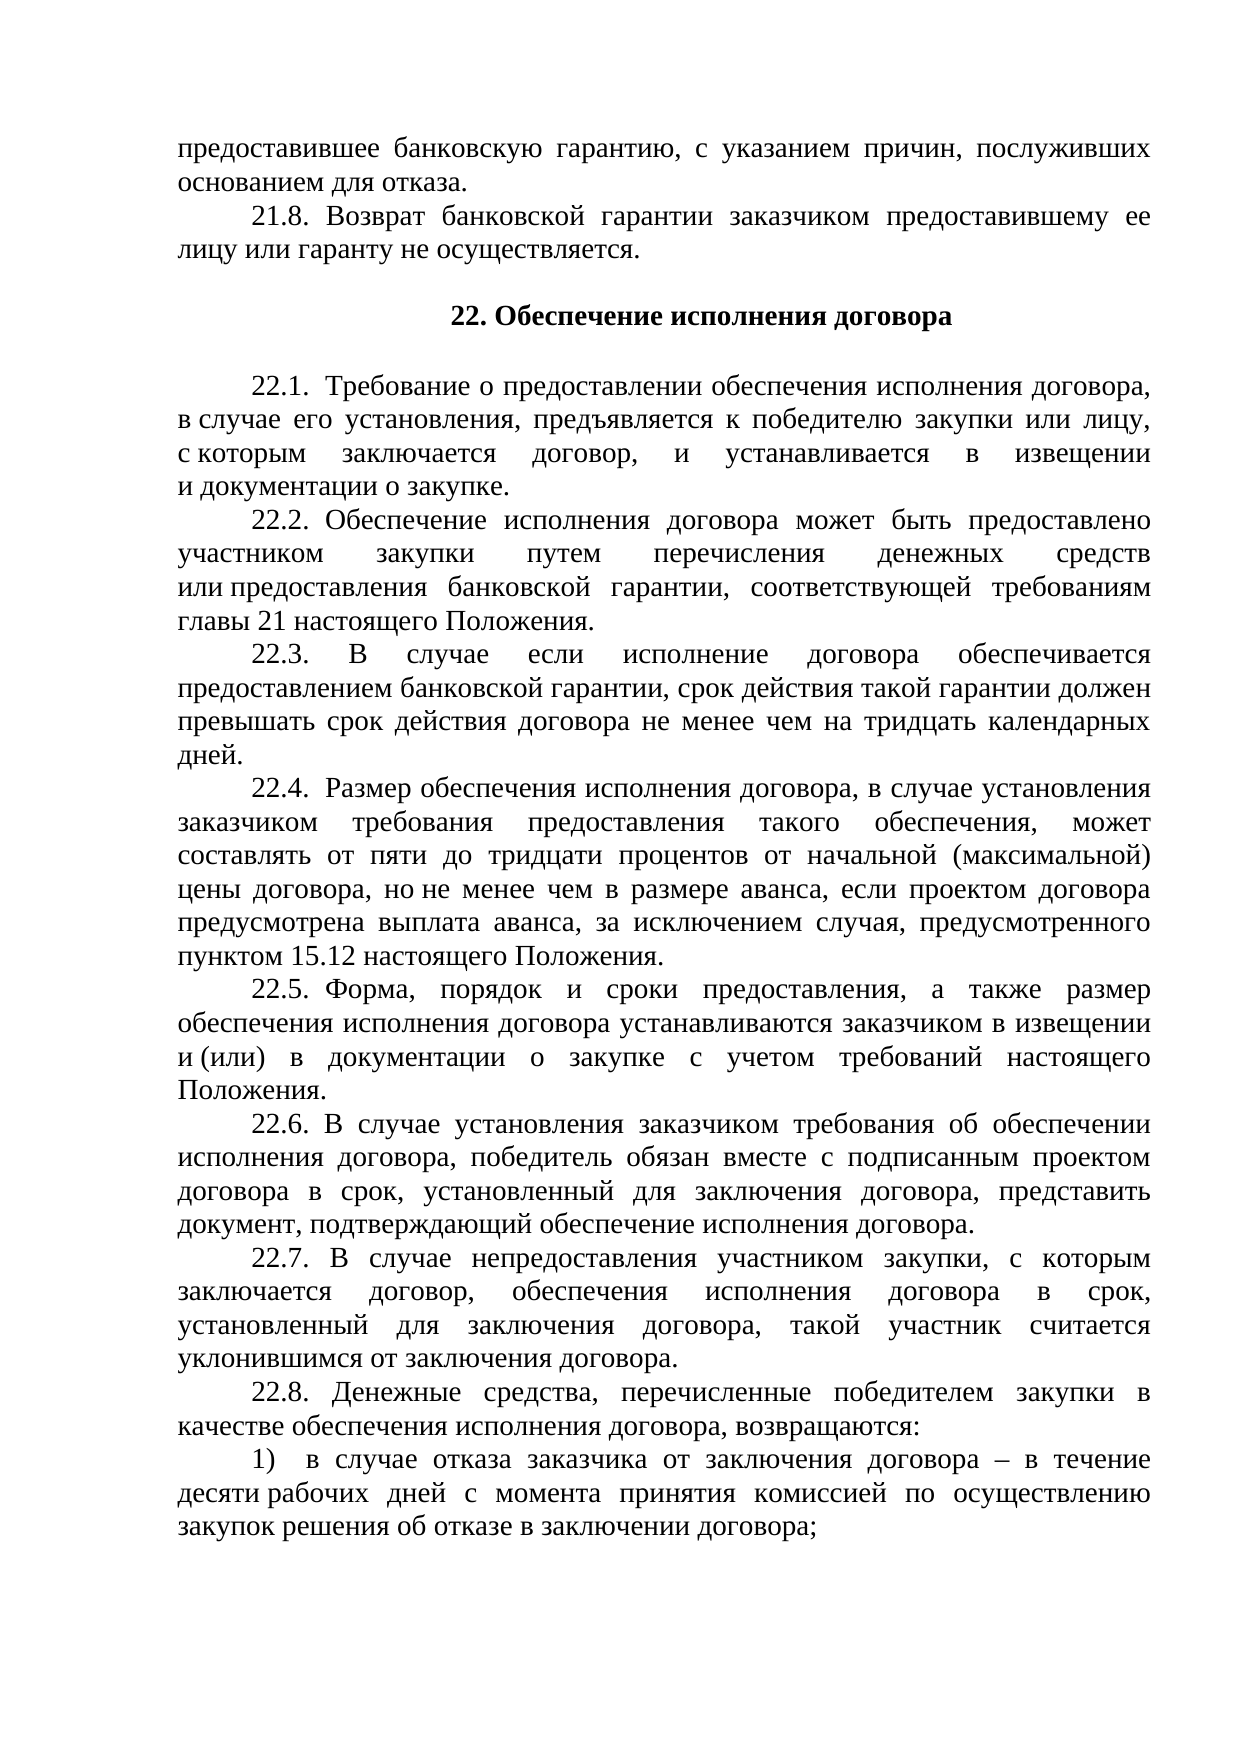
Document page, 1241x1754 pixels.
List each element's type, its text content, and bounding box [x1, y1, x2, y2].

text 22.7. В случае непредоставления участником закупки, с которым заключается договор, обеспечения исполнения договора в срок, установленный для заключения договора, такой участник считается уклонившимся от заключения договора. [177, 1240, 1152, 1374]
text 21.8. Возврат банковской гарантии заказчиком предоставившему ее лицу или гаранту не осуществляется. [177, 198, 1152, 265]
text 22.6. В случае установления заказчиком требования об обеспечении исполнения договора, победитель обязан вместе с подписанным проектом договора в срок, установленный для заключения договора, представить документ, подтверждающий обеспечение исполнения договора. [177, 1106, 1152, 1240]
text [177, 131, 1152, 198]
text 22.4. Размер обеспечения исполнения договора, в случае установления заказчиком требования предоставления такого обеспечения, может составлять от пяти до тридцати процентов от начальной (максимальной) цены договора, но не менее чем в размере аванса, если проектом договора предусмотрена выплата аванса, за исключением случая, предусмотренного пунктом 15.12 настоящего Положения. [177, 770, 1152, 972]
subtitle 22. Обеспечение исполнения договора [177, 298, 1152, 332]
text 1) в случае отказа заказчика от заключения договора – в течение десяти рабочих дней с момента принятия комиссией по осуществлению закупок решения об отказе в заключении договора; [177, 1441, 1152, 1542]
text 22.8. Денежные средства, перечисленные победителем закупки в качестве обеспечения исполнения договора, возвращаются: [177, 1374, 1152, 1441]
text 22.5. Форма, порядок и сроки предоставления, а также размер обеспечения исполнения договора устанавливаются заказчиком в извещении и (или) в документации о закупке с учетом требований настоящего Положения. [177, 972, 1152, 1106]
text 22.3. В случае если исполнение договора обеспечивается предоставлением банковской гарантии, срок действия такой гарантии должен превышать срок действия договора не менее чем на тридцать календарных дней. [177, 636, 1152, 770]
text 22.1. Требование о предоставлении обеспечения исполнения договора, в случае его установления, предъявляется к победителю закупки или лицу, с которым заключается договор, и устанавливается в извещении и документации о закупке. [177, 368, 1152, 502]
text 22.2. Обеспечение исполнения договора может быть предоставлено участником закупки путем перечисления денежных средств или предоставления банковской гарантии, соответствующей требованиям главы 21 настоящего Положения. [177, 502, 1152, 636]
